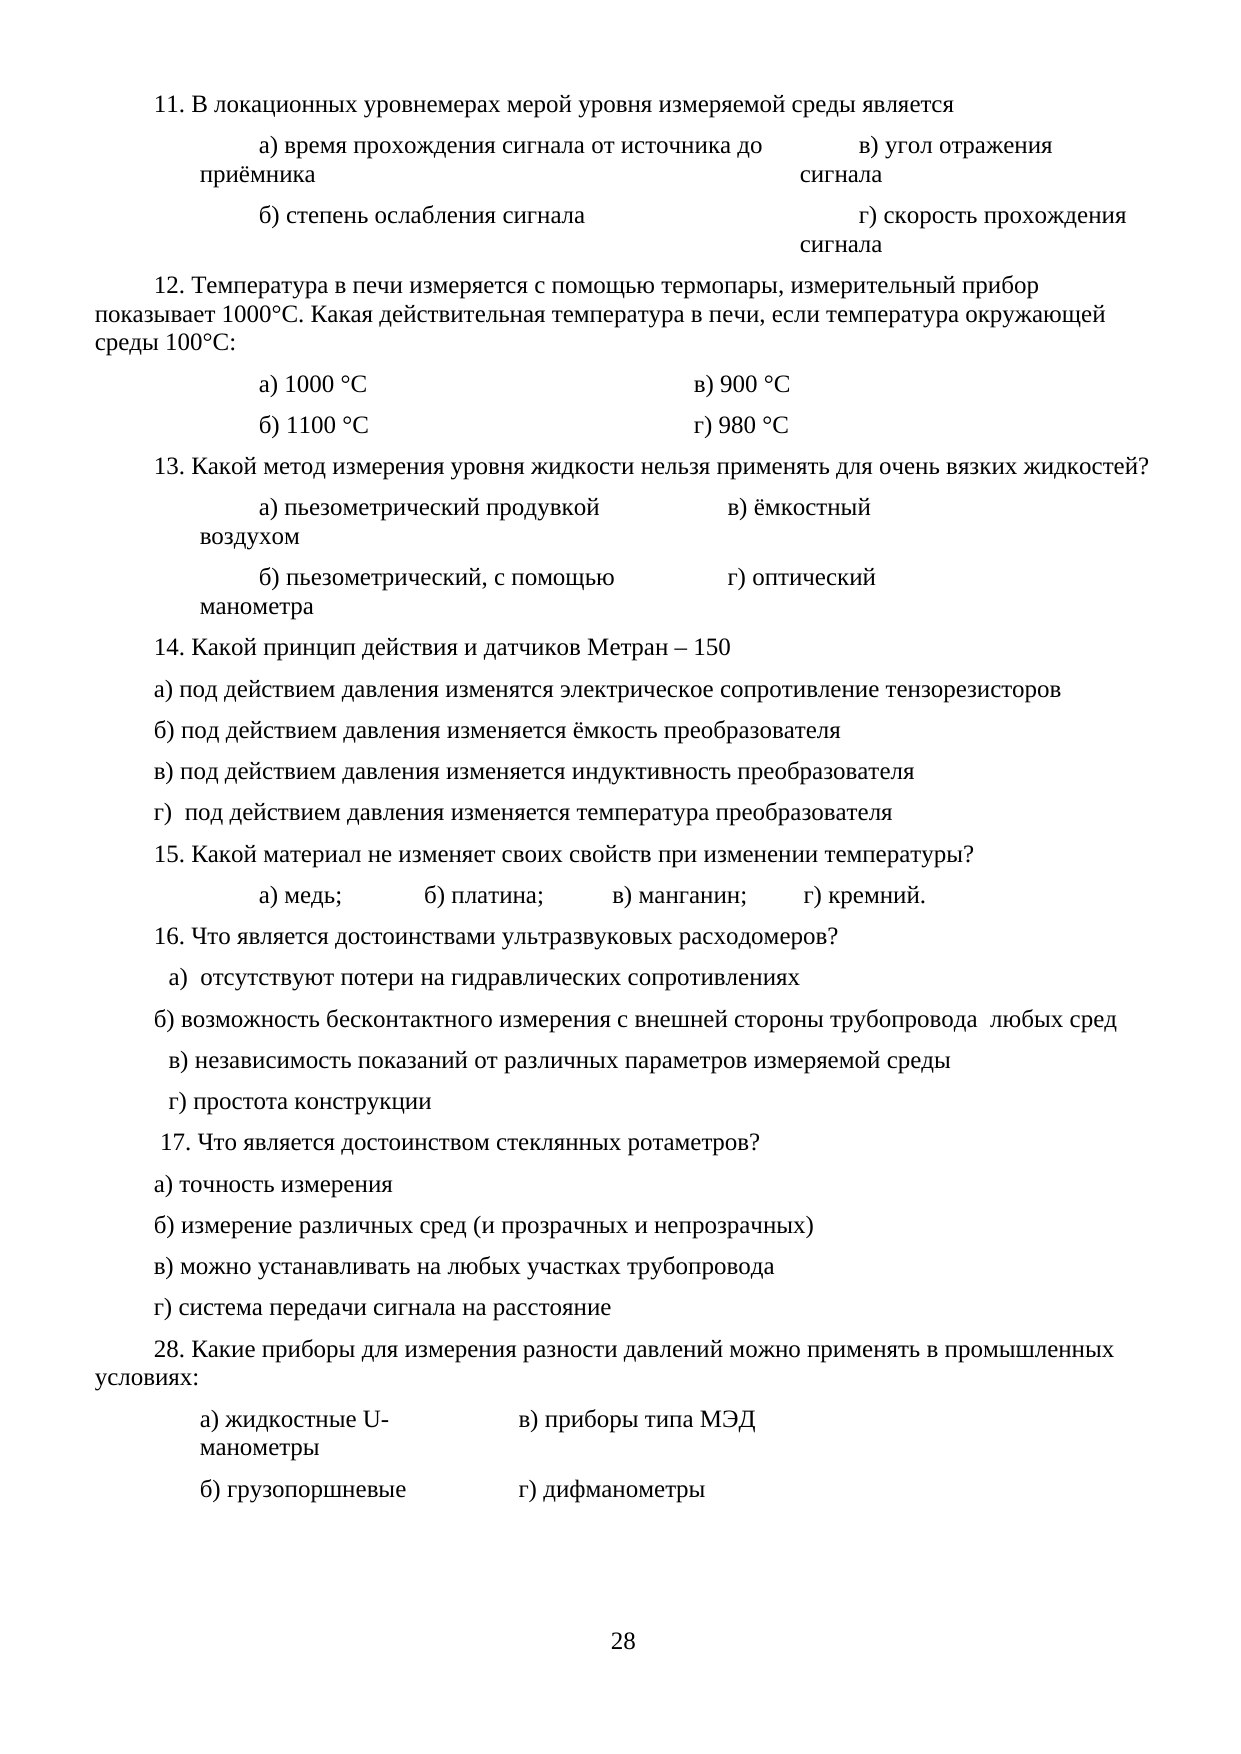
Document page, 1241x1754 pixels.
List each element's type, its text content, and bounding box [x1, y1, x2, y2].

text в) можно устанавливать на любых участках трубопровода [94, 1251, 1152, 1280]
table_header г) кремний. [789, 880, 977, 921]
text а) под действием давления изменятся электрическое сопротивление тензорезисторов [94, 674, 1152, 702]
text 28. Какие приборы для измерения разности давлений можно применять в промышленных условиях: [94, 1334, 1152, 1391]
text 17. Что является достоинством стеклянных ротаметров? [94, 1127, 1152, 1156]
text 12. Температура в печи измеряется с помощью термопары, измерительный прибор показывает 1000°С. Какая действительная температура в печи, если температура окружающей среды 100°С: [94, 270, 1152, 356]
table_header б) платина; [413, 880, 601, 921]
table_header в) приборы типа МЭД [507, 1404, 769, 1474]
table_header в) манганин; [601, 880, 789, 921]
text б) возможность бесконтактного измерения с внешней стороны трубопровода любых сред [94, 1004, 1152, 1032]
table_header в) 900 °С [624, 369, 1069, 410]
text 13. Какой метод измерения уровня жидкости нельзя применять для очень вязких жидкостей? [94, 451, 1152, 480]
text а) отсутствуют потери на гидравлических сопротивлениях [94, 962, 1152, 991]
table_header а) жидкостные U- манометры [188, 1404, 507, 1474]
table_header а) пьезометрический продувкой воздухом [188, 493, 657, 562]
table_header а) 1000 °С [188, 369, 623, 410]
text г) простота конструкции [94, 1086, 1152, 1115]
text 14. Какой принцип действия и датчиков Метран – 150 [94, 632, 1152, 661]
table_header а) время прохождения сигнала от источника до приёмника [188, 130, 788, 200]
table_cell г) оптический [657, 563, 1069, 632]
table_cell б) степень ослабления сигнала [188, 200, 788, 270]
text 11. В локационных уровнемерах мерой уровня измеряемой среды является [94, 89, 1152, 117]
table_cell г) дифманометры [507, 1474, 769, 1515]
text г) система передачи сигнала на расстояние [94, 1292, 1152, 1321]
text в) под действием давления изменяется индуктивность преобразователя [94, 756, 1152, 785]
text г) под действием давления изменяется температура преобразователя [94, 797, 1152, 826]
table_header в) угол отражения сигнала [788, 130, 1144, 200]
text а) точность измерения [94, 1169, 1152, 1197]
text б) под действием давления изменяется ёмкость преобразователя [94, 715, 1152, 744]
table_cell г) скорость прохождения сигнала [788, 200, 1144, 270]
table_cell б) 1100 °С [188, 410, 623, 451]
table_header а) медь; [188, 880, 413, 921]
table_cell б) пьезометрический, с помощью манометра [188, 563, 657, 632]
text в) независимость показаний от различных параметров измеряемой среды [94, 1045, 1152, 1074]
text 15. Какой материал не изменяет своих свойств при изменении температуры? [94, 839, 1152, 867]
table_header в) ёмкостный [657, 493, 1069, 562]
text 16. Что является достоинствами ультразвуковых расходомеров? [94, 921, 1152, 950]
table_cell г) 980 °С [624, 410, 1069, 451]
text б) измерение различных сред (и прозрачных и непрозрачных) [94, 1210, 1152, 1239]
table_cell б) грузопоршневые [188, 1474, 507, 1515]
